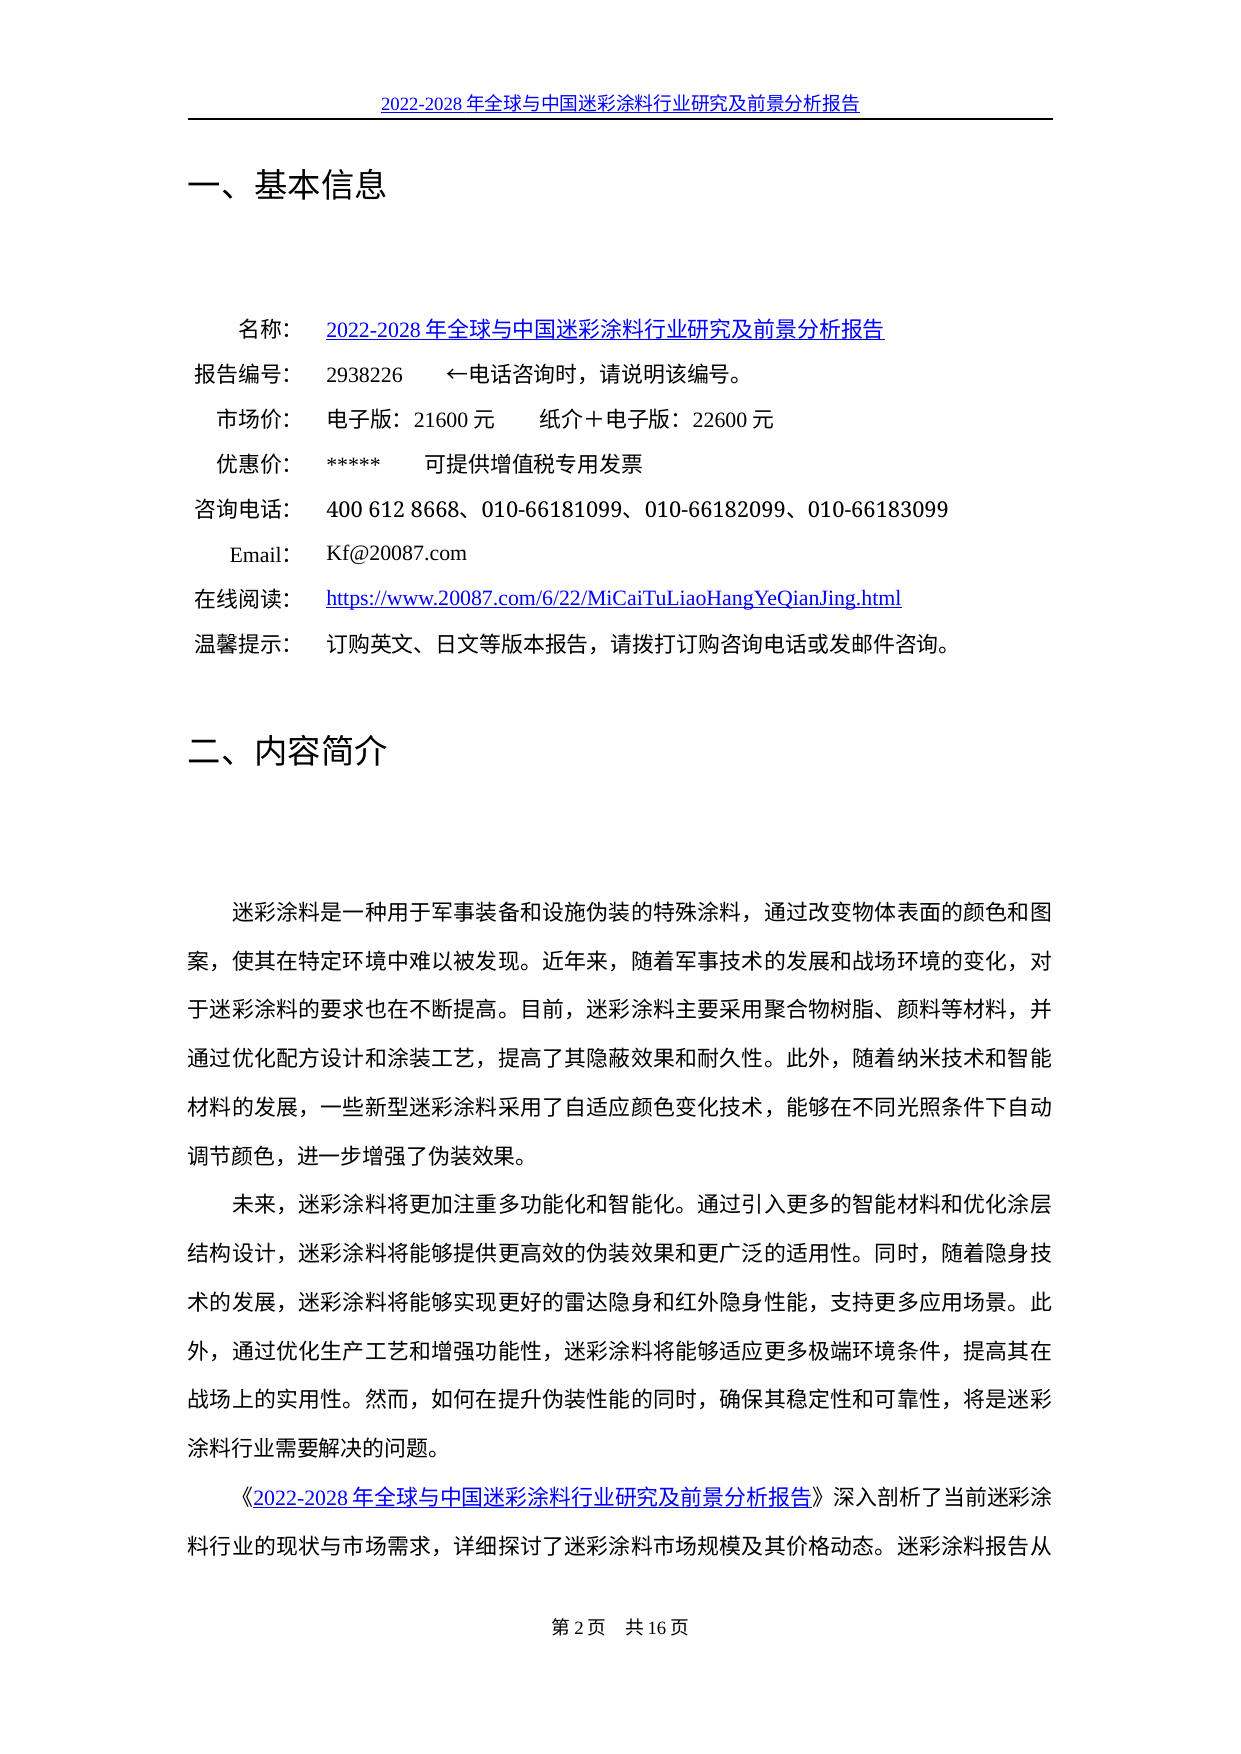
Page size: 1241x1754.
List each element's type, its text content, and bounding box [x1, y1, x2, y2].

table_cell 优惠价： [167, 447, 315, 492]
table_cell [315, 582, 1073, 627]
table_cell 报告编号： [167, 357, 315, 402]
table_cell Email： [167, 537, 315, 582]
table_cell 400 612 8668、010-66181099、010-66182099、010-66183099 [315, 492, 1073, 537]
table_cell 电子版：21600 元 纸介＋电子版：22600 元 [315, 402, 1073, 447]
table_cell 温馨提示： [167, 627, 315, 672]
table_cell 2938226 ←电话咨询时，请说明该编号。 [315, 357, 1073, 402]
table_cell 订购英文、日文等版本报告，请拨打订购咨询电话或发邮件咨询。 [315, 627, 1073, 672]
table_cell Kf@20087.com [315, 537, 1073, 582]
title 一、基本信息 [187, 150, 1053, 215]
table_cell 市场价： [167, 402, 315, 447]
table_header 名称： [167, 312, 315, 357]
table_cell ***** 可提供增值税专用发票 [315, 447, 1073, 492]
table_cell 咨询电话： [167, 492, 315, 537]
table_header 2022-2028年全球与中国迷彩涂料行业研究及前景分析报告 [315, 312, 1073, 357]
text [187, 894, 1053, 1561]
table_cell 在线阅读： [167, 582, 315, 627]
title 二、内容简介 [187, 717, 1053, 782]
